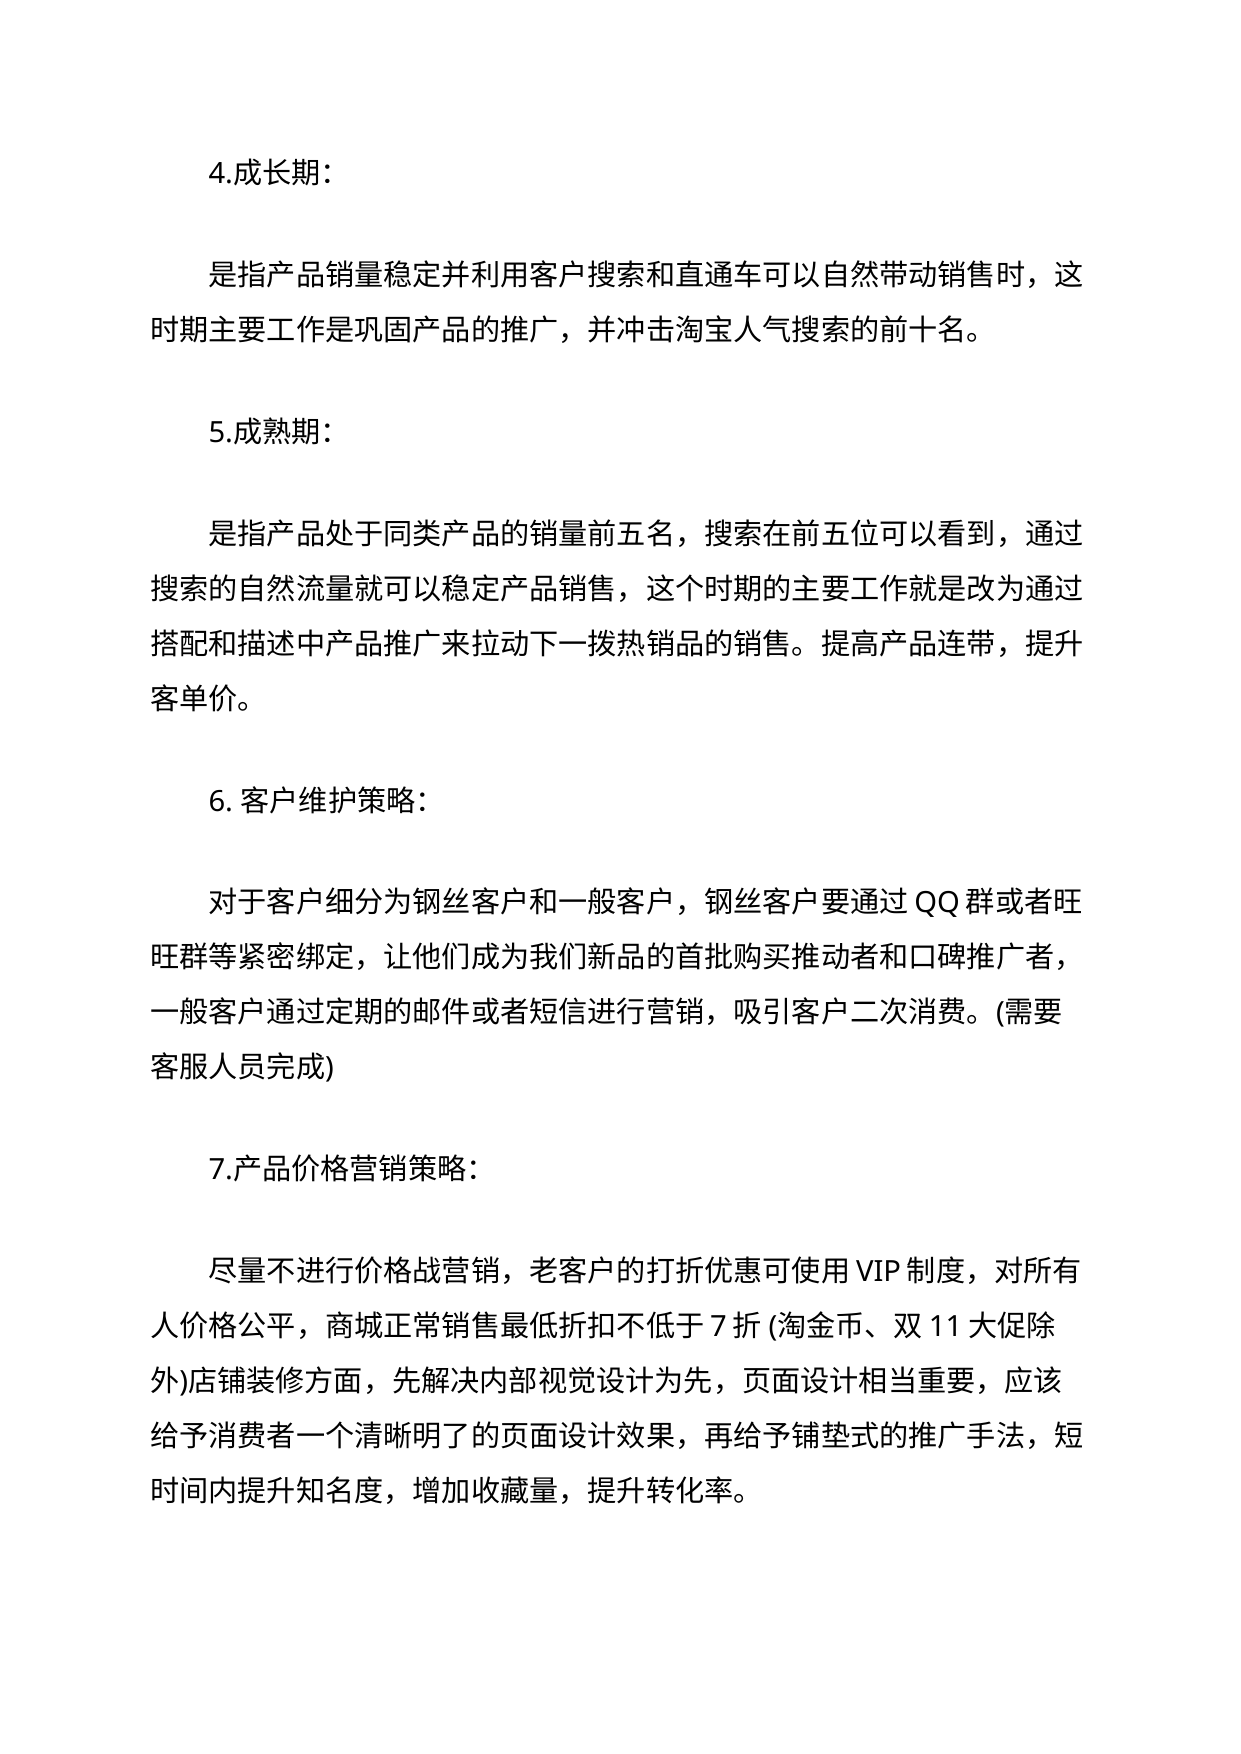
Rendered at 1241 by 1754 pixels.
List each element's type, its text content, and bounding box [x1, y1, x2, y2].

text 对于客户细分为钢丝客户和一般客户，钢丝客户要通过QQ群或者旺旺群等紧密绑定，让他们成为我们新品的首批购买推动者和口碑推广者，一般客户通过定期的邮件或者短信进行营销，吸引客户二次消费。(需要客服人员完成) [150, 879, 1090, 1086]
text 尽量不进行价格战营销，老客户的打折优惠可使用VIP制度，对所有人价格公平，商城正常销售最低折扣不低于7折 (淘金币、双11大促除外)店铺装修方面，先解决内部视觉设计为先，页面设计相当重要，应该给予消费者一个清晰明了的页面设计效果，再给予铺垫式的推广手法，短时间内提升知名度，增加收藏量，提升转化率。 [150, 1248, 1090, 1510]
text 5.成熟期： [150, 409, 1090, 451]
text 7.产品价格营销策略： [150, 1146, 1090, 1188]
text 是指产品销量稳定并利用客户搜索和直通车可以自然带动销售时，这时期主要工作是巩固产品的推广，并冲击淘宝人气搜索的前十名。 [150, 252, 1090, 349]
text 是指产品处于同类产品的销量前五名，搜索在前五位可以看到，通过搜索的自然流量就可以稳定产品销售，这个时期的主要工作就是改为通过搭配和描述中产品推广来拉动下一拨热销品的销售。提高产品连带，提升客单价。 [150, 511, 1090, 718]
text 6. 客户维护策略： [150, 777, 1090, 819]
text 4.成长期： [150, 150, 1090, 192]
